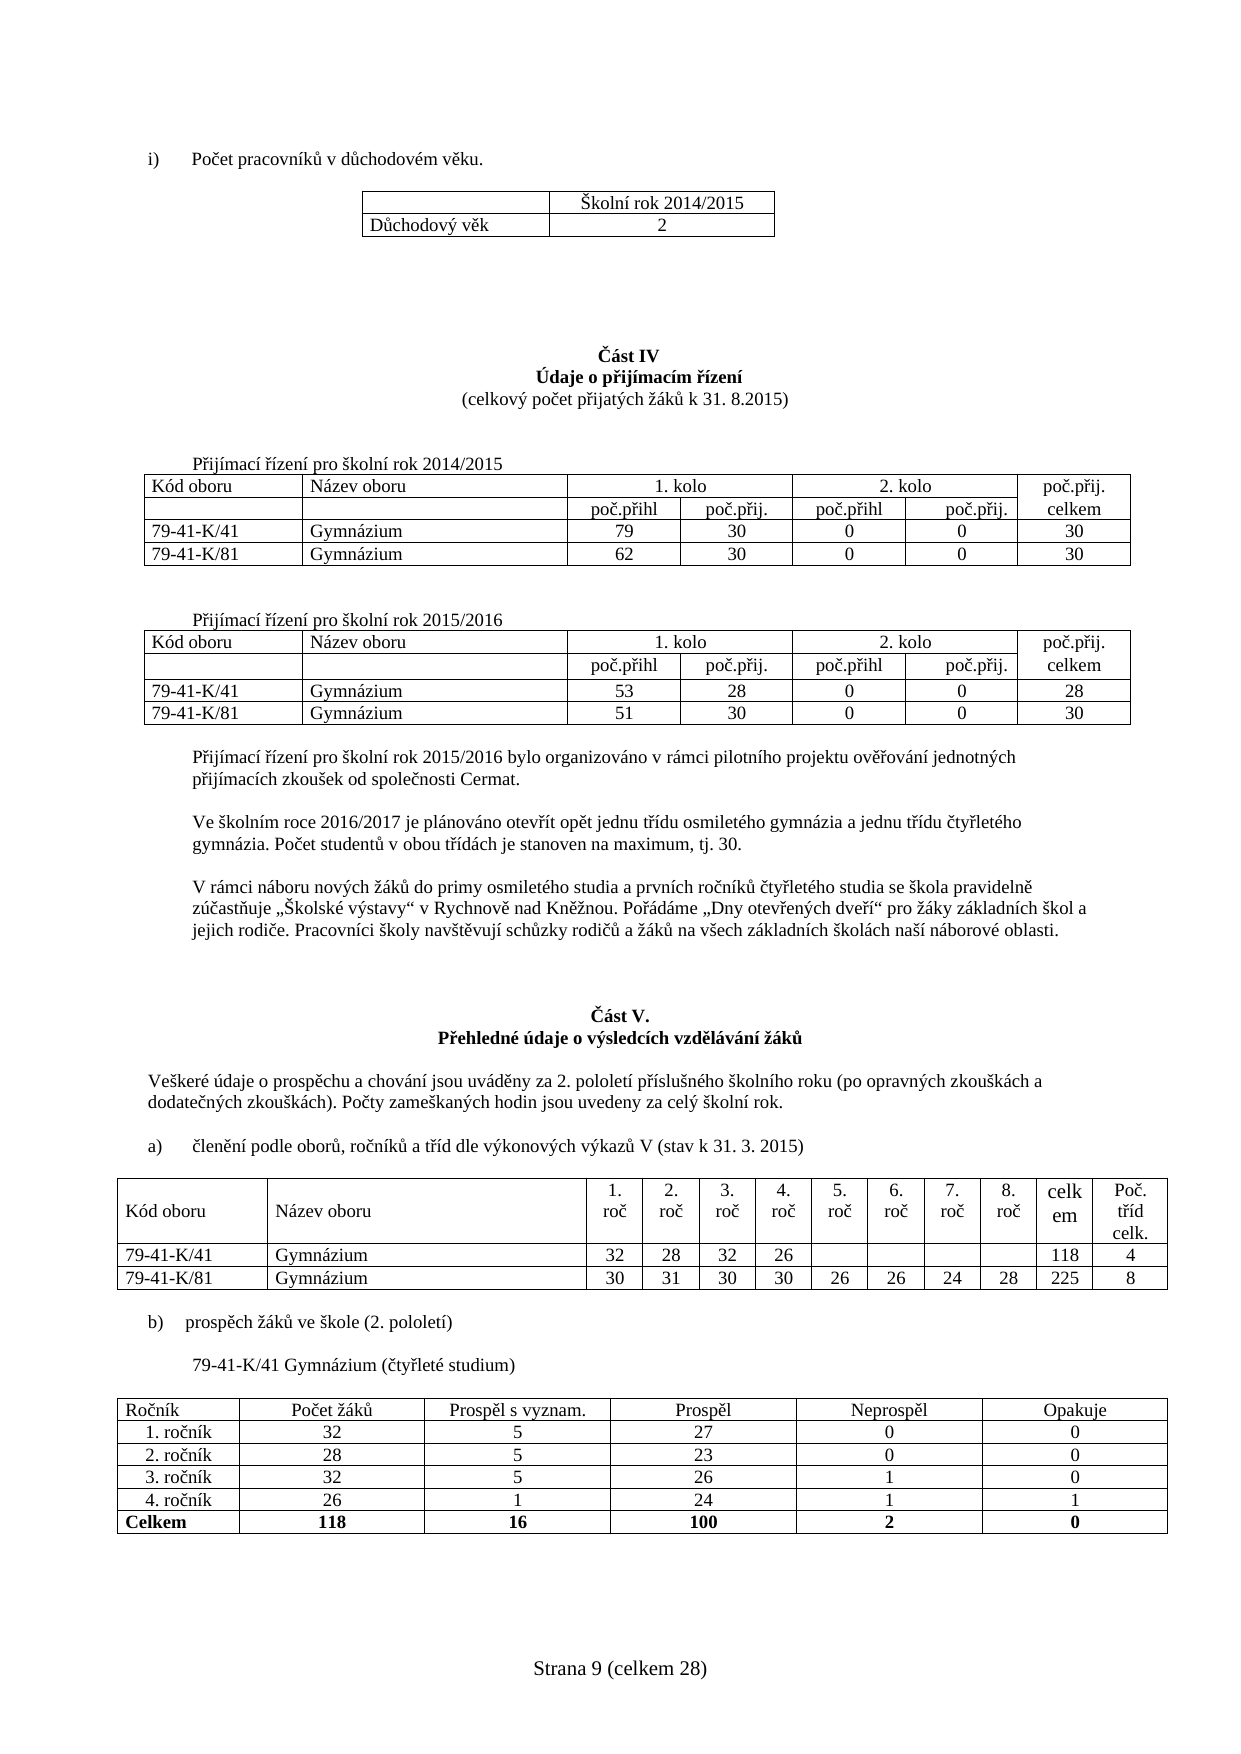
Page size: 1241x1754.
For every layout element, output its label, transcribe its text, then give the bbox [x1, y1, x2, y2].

table_header 1. kolo [568, 631, 792, 653]
table_cell 79-41-K/81 [145, 543, 302, 564]
table_cell 5 [425, 1421, 610, 1443]
table_cell 0 [983, 1421, 1167, 1443]
table_cell 27 [611, 1421, 796, 1443]
table_cell Celkem [118, 1511, 239, 1533]
table_cell 8 [1093, 1267, 1167, 1288]
table_cell poč.přij. [681, 654, 792, 678]
table_cell 0 [793, 702, 905, 724]
table_cell [145, 498, 302, 519]
table_cell 51 [568, 702, 680, 724]
table_cell 24 [925, 1267, 980, 1288]
table_header Název oboru [303, 475, 567, 497]
table_cell 30 [756, 1267, 811, 1288]
table_header Kód oboru [145, 631, 302, 653]
table_cell 1 [983, 1489, 1167, 1510]
table_header Školní rok 2014/2015 [550, 192, 774, 213]
text Přijímací řízení pro školní rok 2015/2016 [192, 609, 1093, 630]
table_cell 30 [681, 543, 792, 564]
text V rámci náboru nových žáků do primy osmiletého studia a prvních ročníků čtyřletého studia se škola pravidelně zúčastňuje „Školské výstavy“ v Rychnově nad Kněžnou. Pořádáme „Dny otevřených dveří“ pro žáky základních škol a jejich rodiče. Pracovníci školy navštěvují schůzky rodičů a žáků na všech základních školách naší náborové oblasti. [192, 876, 1093, 940]
table_cell 2 [797, 1511, 982, 1533]
table_header 6. roč [868, 1179, 924, 1243]
table_cell 0 [793, 543, 905, 564]
table_header 5. roč [812, 1179, 867, 1243]
table_cell 30 [1018, 702, 1130, 724]
table_cell 62 [568, 543, 680, 564]
table_cell [303, 498, 567, 519]
table_cell 100 [611, 1511, 796, 1533]
table_cell 79-41-K/41 [145, 520, 302, 542]
table_cell 16 [425, 1511, 610, 1533]
table_cell 26 [812, 1267, 867, 1288]
table_header poč.přij. [1018, 475, 1130, 497]
table_cell 4 [1093, 1244, 1167, 1266]
text Ve školním roce 2016/2017 je plánováno otevřít opět jednu třídu osmiletého gymnázia a jednu třídu čtyřletého gymnázia. Počet studentů v obou třídách je stanoven na maximum, tj. 30. [192, 811, 1093, 854]
table_cell 26 [868, 1267, 924, 1288]
table_cell 32 [587, 1244, 642, 1266]
table_cell Gymnázium [303, 543, 567, 564]
table_cell 53 [568, 680, 680, 701]
table_header 1. roč [587, 1179, 642, 1243]
table_cell 0 [983, 1511, 1167, 1533]
table_cell Gymnázium [303, 680, 567, 701]
table_cell 0 [906, 543, 1017, 564]
text (celkový počet přijatých žáků k 31. 8.2015) [373, 388, 1093, 409]
table_cell 32 [700, 1244, 755, 1266]
table_cell 0 [906, 702, 1017, 724]
table_header 2. roč [643, 1179, 699, 1243]
table_cell 24 [611, 1489, 796, 1510]
text Přijímací řízení pro školní rok 2014/2015 [192, 453, 1093, 474]
table_cell 26 [756, 1244, 811, 1266]
table_cell Gymnázium [268, 1267, 586, 1288]
table_cell 0 [793, 680, 905, 701]
table_cell 28 [681, 680, 792, 701]
table_cell 5 [425, 1466, 610, 1488]
table_cell 32 [240, 1421, 424, 1443]
list členění podle oborů, ročníků a tříd dle výkonových výkazů V (stav k 31. 3. 2015) [148, 1134, 1093, 1156]
table_cell 0 [906, 680, 1017, 701]
table_cell 225 [1037, 1267, 1092, 1288]
table_cell 5 [425, 1444, 610, 1465]
table_cell 118 [240, 1511, 424, 1533]
table_cell 28 [643, 1244, 699, 1266]
table_cell [981, 1244, 1036, 1266]
table_cell 1 [797, 1466, 982, 1488]
text Veškeré údaje o prospěchu a chování jsou uváděny za 2. pololetí příslušného školního roku (po opravných zkouškách a dodatečných zkouškách). Počty zameškaných hodin jsou uvedeny za celý školní rok. [148, 1070, 1093, 1113]
table_cell poč.přihl [568, 654, 680, 678]
table_cell Gymnázium [303, 520, 567, 542]
table_header Počet žáků [240, 1399, 424, 1420]
table_cell Důchodový věk [363, 214, 549, 236]
table_cell 26 [611, 1466, 796, 1488]
table_cell 30 [1018, 520, 1130, 542]
table_cell 23 [611, 1444, 796, 1465]
table_cell 28 [1018, 680, 1130, 701]
table_cell poč.přihl [793, 498, 905, 519]
list Počet pracovníků v důchodovém věku. [148, 148, 1093, 169]
table_header celkem [1037, 1179, 1092, 1243]
table_cell [303, 654, 567, 678]
table_cell 30 [1018, 543, 1130, 564]
table_header 3. roč [700, 1179, 755, 1243]
text Přehledné údaje o výsledcích vzdělávání žáků [148, 1027, 1093, 1048]
table_cell 79-41-K/41 [145, 680, 302, 701]
table_cell 30 [681, 702, 792, 724]
table_cell 3. ročník [118, 1466, 239, 1488]
table_cell poč.přij. [906, 654, 1017, 678]
table_cell 0 [983, 1466, 1167, 1488]
table_header poč.přij. [1018, 631, 1130, 653]
table_cell poč.přihl [793, 654, 905, 678]
table_header Poč. tříd celk. [1093, 1179, 1167, 1243]
table_cell [925, 1244, 980, 1266]
table_header Kód oboru [145, 475, 302, 497]
table_header Kód oboru [118, 1179, 267, 1243]
table_cell poč.přij. [681, 498, 792, 519]
table_header 2. kolo [793, 631, 1017, 653]
table_cell 2. ročník [118, 1444, 239, 1465]
table_header 1. kolo [568, 475, 792, 497]
table_cell 2 [550, 214, 774, 236]
table_cell 79 [568, 520, 680, 542]
text Údaje o přijímacím řízení [185, 366, 1093, 388]
text 79-41-K/41 Gymnázium (čtyřleté studium) [192, 1354, 1093, 1376]
table_header Ročník [118, 1399, 239, 1420]
table_cell celkem [1018, 497, 1130, 519]
table_cell 28 [240, 1444, 424, 1465]
table_header Prospěl [611, 1399, 796, 1420]
table_cell poč.přij. [906, 498, 1017, 519]
table_cell [145, 654, 302, 678]
table_cell 1 [797, 1489, 982, 1510]
table_cell 79-41-K/81 [118, 1267, 267, 1288]
table_cell 0 [793, 520, 905, 542]
table_cell 79-41-K/81 [145, 702, 302, 724]
table_cell [812, 1244, 867, 1266]
table_cell 26 [240, 1489, 424, 1510]
table_cell 79-41-K/41 [118, 1244, 267, 1266]
table_header 8. roč [981, 1179, 1036, 1243]
table_cell 118 [1037, 1244, 1092, 1266]
table_cell 0 [906, 520, 1017, 542]
table_cell 30 [700, 1267, 755, 1288]
table_cell Gymnázium [303, 702, 567, 724]
table_header Název oboru [303, 631, 567, 653]
table_cell 30 [587, 1267, 642, 1288]
table_cell 1. ročník [118, 1421, 239, 1443]
table_cell 1 [425, 1489, 610, 1510]
text Část V. [148, 1005, 1093, 1027]
table_cell 28 [981, 1267, 1036, 1288]
table_cell [868, 1244, 924, 1266]
table_cell 0 [797, 1421, 982, 1443]
text Část IV [523, 345, 1093, 366]
table_header 4. roč [756, 1179, 811, 1243]
table_header Název oboru [268, 1179, 586, 1243]
table_cell 30 [681, 520, 792, 542]
table_header 2. kolo [793, 475, 1017, 497]
table_header Opakuje [983, 1399, 1167, 1420]
list prospěch žáků ve škole (2. pololetí) [148, 1311, 1093, 1333]
table_cell 4. ročník [118, 1489, 239, 1510]
table_cell Gymnázium [268, 1244, 586, 1266]
table_cell 0 [797, 1444, 982, 1465]
table_cell celkem [1018, 653, 1130, 678]
table_header Neprospěl [797, 1399, 982, 1420]
table_cell 31 [643, 1267, 699, 1288]
table_cell 0 [983, 1444, 1167, 1465]
text Přijímací řízení pro školní rok 2015/2016 bylo organizováno v rámci pilotního projektu ověřování jednotných přijímacích zkoušek od společnosti Cermat. [192, 746, 1093, 789]
table_cell 32 [240, 1466, 424, 1488]
table_header Prospěl s vyznam. [425, 1399, 610, 1420]
table_cell poč.přihl [568, 498, 680, 519]
table_header [363, 192, 549, 213]
table_header 7. roč [925, 1179, 980, 1243]
